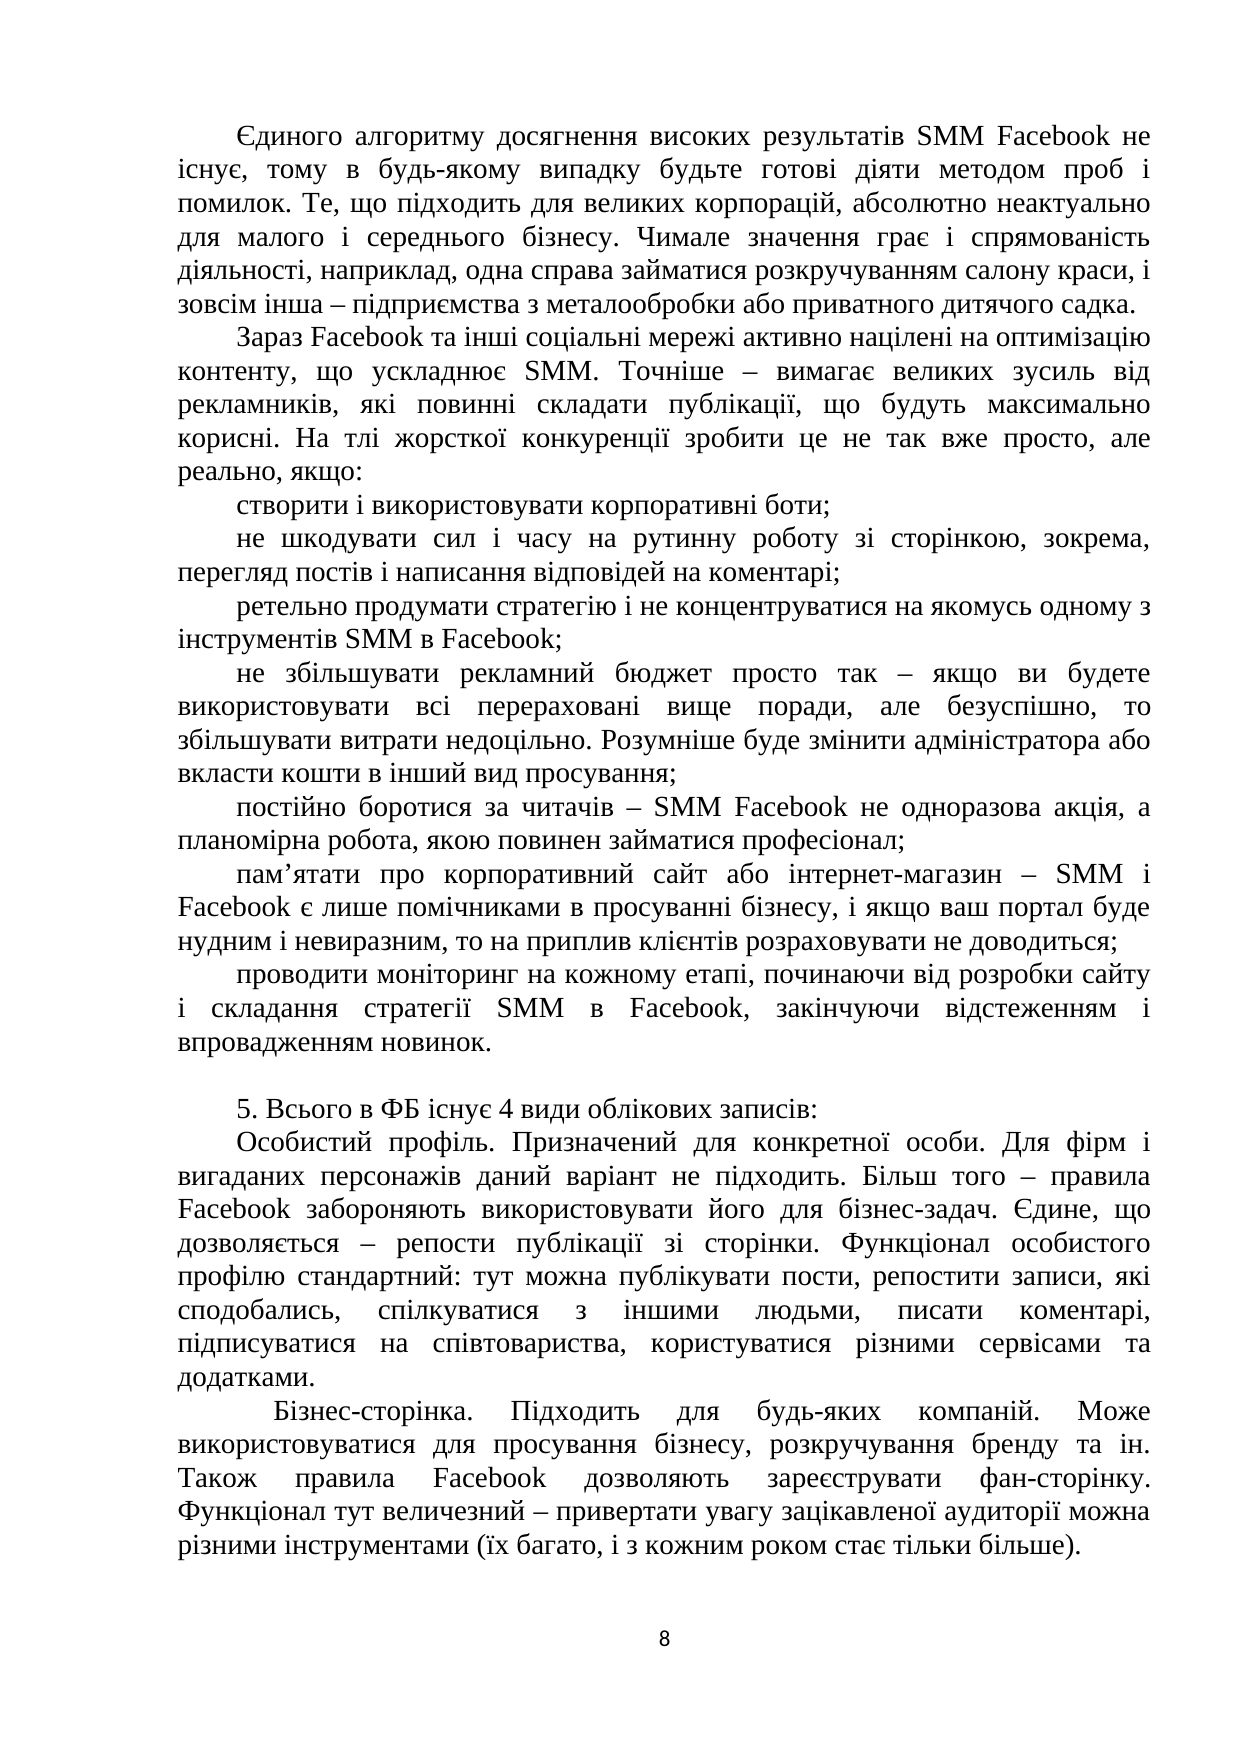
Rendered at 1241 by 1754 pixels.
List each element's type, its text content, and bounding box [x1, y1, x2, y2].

text проводити моніторинг на кожному етапі, починаючи від розробки сайту і складання стратегії SMM в Facebook, закінчуючи відстеженням і впровадженням новинок. [177, 957, 1152, 1057]
text ретельно продумати стратегію і не концентруватися на якомусь одному з інструментів SMM в Facebook; [177, 588, 1152, 655]
text створити і використовувати корпоративні боти; [177, 487, 1152, 521]
text не збільшувати рекламний бюджет просто так – якщо ви будете використовувати всі перераховані вище поради, але безуспішно, то збільшувати витрати недоцільно. Розумніше буде змінити адміністратора або вкласти кошти в інший вид просування; [177, 655, 1152, 789]
text не шкодувати сил і часу на рутинну роботу зі сторінкою, зокрема, перегляд постів і написання відповідей на коментарі; [177, 521, 1152, 588]
text Особистий профіль. Призначений для конкретної особи. Для фірм і вигаданих персонажів даний варіант не підходить. Більш того – правила Facebook забороняють використовувати його для бізнес-задач. Єдине, що дозволяється – репости публікації зі сторінки. Функціонал особистого профілю стандартний: тут можна публікувати пости, репостити записи, які сподобались, спілкуватися з іншими людьми, писати коментарі, підписуватися на співтовариства, користуватися різними сервісами та додатками. [177, 1124, 1152, 1393]
text пам’ятати про корпоративний сайт або інтернет-магазин – SMM і Facebook є лише помічниками в просуванні бізнесу, і якщо ваш портал буде нудним і невиразним, то на приплив клієнтів розраховувати не доводиться; [177, 856, 1152, 957]
text Бізнес-сторінка. Підходить для будь-яких компаній. Може використовуватися для просування бізнесу, розкручування бренду та ін. Також правила Facebook дозволяють зареєструвати фан-сторінку. Функціонал тут величезний – привертати увагу зацікавленої аудиторії можна різними інструментами (їх багато, і з кожним роком стає тільки більше). [177, 1393, 1152, 1560]
text Зараз Facebook та інші соціальні мережі активно націлені на оптимізацію контенту, що ускладнює SMM. Точніше – вимагає великих зусиль від рекламників, які повинні складати публікації, що будуть максимально корисні. На тлі жорсткої конкуренції зробити це не так вже просто, але реально, якщо: [177, 319, 1152, 487]
text 5. Всього в ФБ існує 4 види облікових записів: [177, 1091, 1152, 1124]
text Єдиного алгоритму досягнення високих результатів SMM Facebook не існує, тому в будь-якому випадку будьте готові діяти методом проб і помилок. Те, що підходить для великих корпорацій, абсолютно неактуально для малого і середнього бізнесу. Чимале значення грає і спрямованість діяльності, наприклад, одна справа займатися розкручуванням салону краси, і зовсім інша – підприємства з металообробки або приватного дитячого садка. [177, 118, 1152, 319]
text постійно боротися за читачів – SMM Facebook не одноразова акція, а планомірна робота, якою повинен займатися професіонал; [177, 789, 1152, 856]
